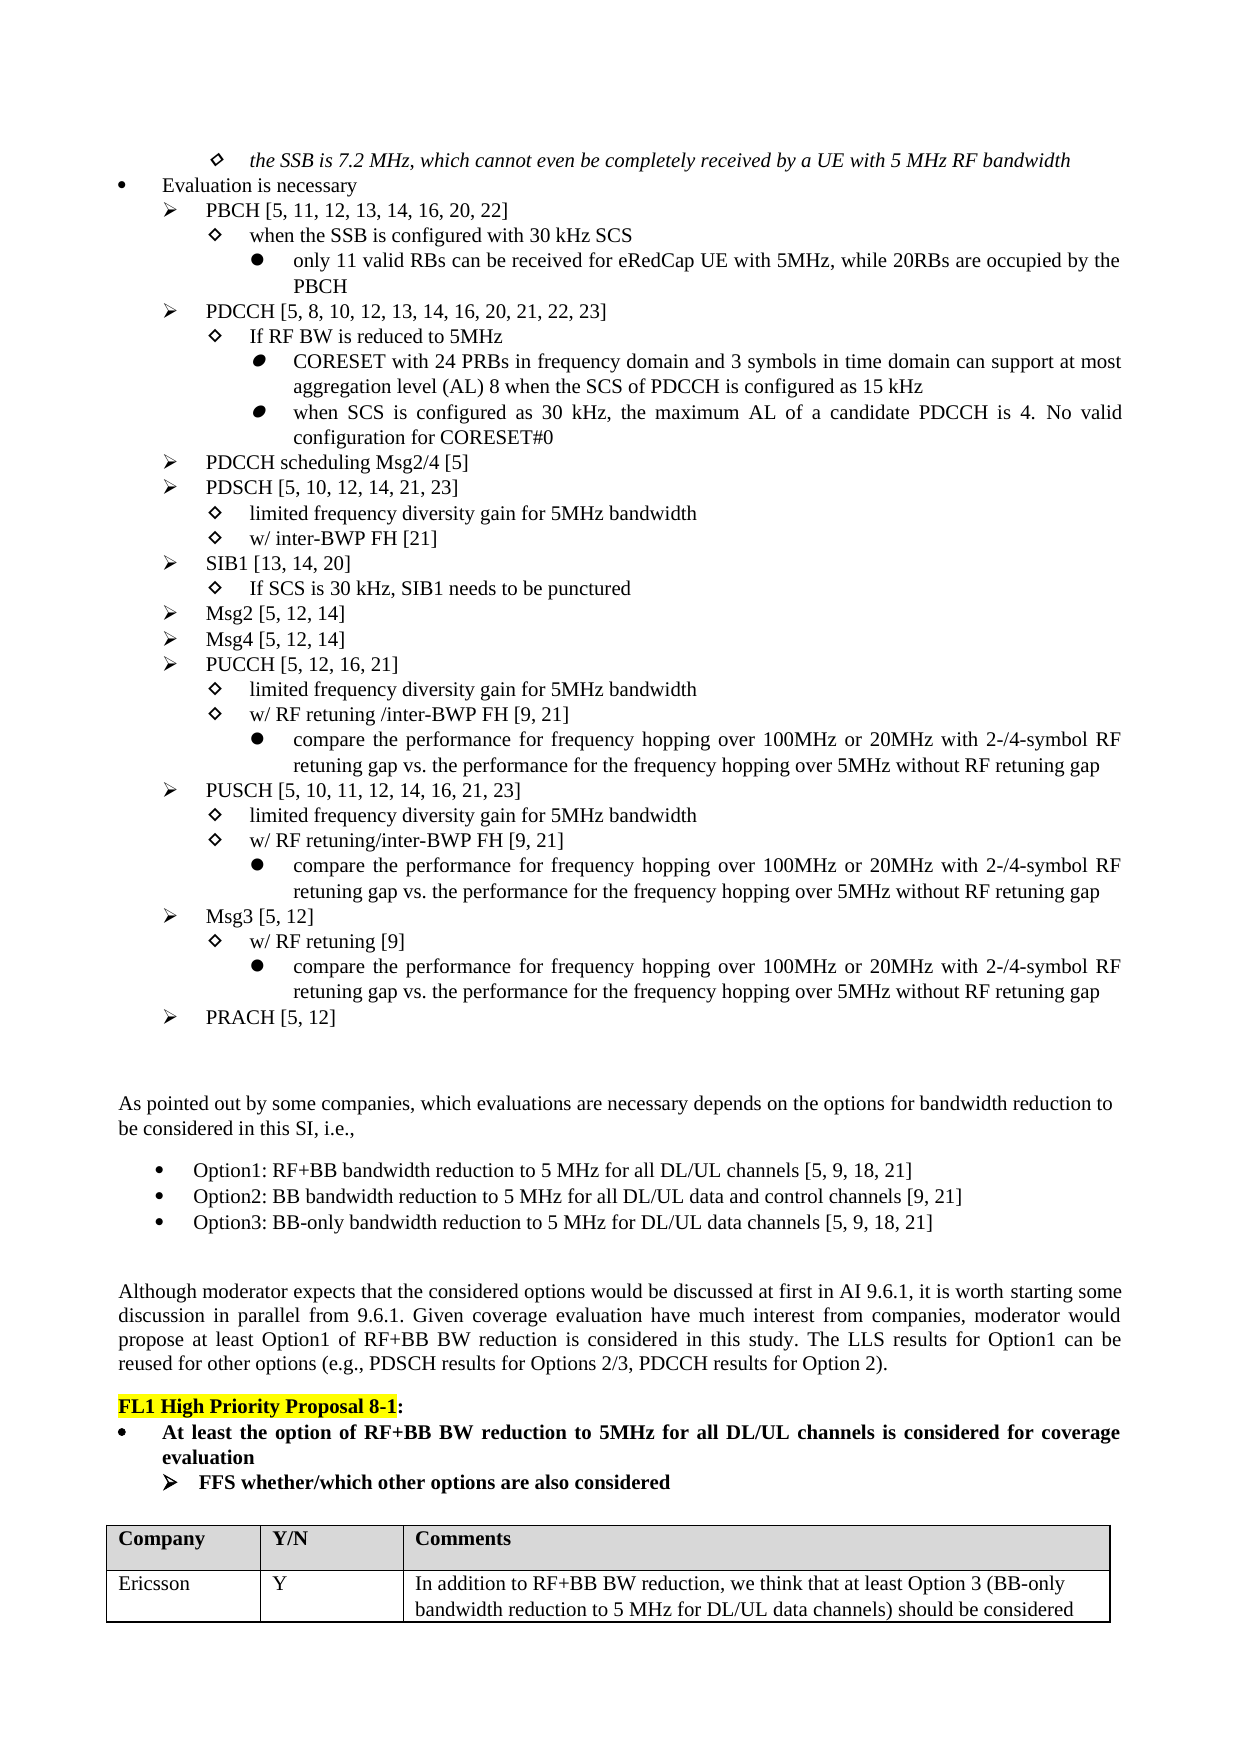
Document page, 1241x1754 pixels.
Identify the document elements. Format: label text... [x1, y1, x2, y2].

text FL1 High Priority Proposal 8-1: [397, 1394, 1122, 1418]
list PDCCH scheduling Msg2/4 [5] [162, 450, 1122, 474]
table_header Y/N [261, 1526, 403, 1570]
list Option1: RF+BB bandwidth reduction to 5 MHz for all DL/UL channels [5, 9, 18, 21] [156, 1158, 1122, 1182]
list w/ inter-BWP FH [21] [206, 526, 1122, 550]
list Option3: BB-only bandwidth reduction to 5 MHz for DL/UL data channels [5, 9, 18, 21] [156, 1210, 1122, 1234]
list limited frequency diversity gain for 5MHz bandwidth [206, 677, 1122, 701]
list compare the performance for frequency hopping over 100MHz or 20MHz with 2-/4-symbol RF retuning gap vs. the performance for the frequency hopping over 5MHz without RF retuning gap [249, 727, 1122, 777]
list PUSCH [5, 10, 11, 12, 14, 16, 21, 23] [162, 778, 1122, 802]
table_cell Ericsson [107, 1571, 260, 1621]
list Msg4 [5, 12, 14] [162, 626, 1122, 651]
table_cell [404, 1571, 1109, 1621]
list PDSCH [5, 10, 12, 14, 21, 23] [162, 475, 1122, 499]
list SIB1 [13, 14, 20] [162, 551, 1122, 575]
list the SSB is 7.2 MHz, which cannot even be completely received by a UE with 5 MHz RF bandwidth [206, 147, 1122, 172]
list PDCCH [5, 8, 10, 12, 13, 14, 16, 20, 21, 22, 23] [162, 299, 1122, 323]
list Msg2 [5, 12, 14] [162, 601, 1122, 625]
list Evaluation is necessary [118, 173, 1122, 197]
text Although moderator expects that the considered options would be discussed at first in AI 9.6.1, it is worth starting some discussion in parallel from 9.6.1. Given coverage evaluation have much interest from companies, moderator would propose at least Option1 of RF+BB BW reduction is considered in this study. The LLS results for Option1 can be reused for other options (e.g., PDSCH results for Options 2/3, PDCCH results for Option 2). [118, 1279, 1122, 1375]
list when the SSB is configured with 30 kHz SCS [206, 223, 1122, 247]
text As pointed out by some companies, which evaluations are necessary depends on the options for bandwidth reduction to be considered in this SI, i.e., [118, 1091, 1122, 1139]
list Msg3 [5, 12] [162, 904, 1122, 928]
list PBCH [5, 11, 12, 13, 14, 16, 20, 22] [162, 198, 1122, 222]
list when SCS is configured as 30 kHz, the maximum AL of a candidate PDCCH is 4. No valid configuration for CORESET#0 [249, 399, 1122, 449]
list If RF BW is reduced to 5MHz [206, 324, 1122, 348]
table_cell Y [261, 1571, 403, 1621]
list PUCCH [5, 12, 16, 21] [162, 652, 1122, 676]
list If SCS is 30 kHz, SIB1 needs to be punctured [206, 576, 1122, 600]
list w/ RF retuning/inter-BWP FH [9, 21] [206, 828, 1122, 852]
list only 11 valid RBs can be received for eRedCap UE with 5MHz, while 20RBs are occupied by the PBCH [249, 248, 1122, 298]
list Option2: BB bandwidth reduction to 5 MHz for all DL/UL data and control channels [9, 21] [156, 1184, 1122, 1208]
list compare the performance for frequency hopping over 100MHz or 20MHz with 2-/4-symbol RF retuning gap vs. the performance for the frequency hopping over 5MHz without RF retuning gap [249, 853, 1122, 903]
list CORESET with 24 PRBs in frequency domain and 3 symbols in time domain can support at most aggregation level (AL) 8 when the SCS of PDCCH is configured as 15 kHz [249, 349, 1122, 398]
list limited frequency diversity gain for 5MHz bandwidth [206, 500, 1122, 524]
table_header Company [107, 1526, 260, 1570]
list At least the option of RF+BB BW reduction to 5MHz for all DL/UL channels is considered for coverage evaluation [118, 1420, 1122, 1469]
list FFS whether/which other options are also considered [162, 1470, 1122, 1494]
table_header Comments [404, 1526, 1109, 1570]
list limited frequency diversity gain for 5MHz bandwidth [206, 803, 1122, 827]
list w/ RF retuning /inter-BWP FH [9, 21] [206, 702, 1122, 726]
list w/ RF retuning [9] [206, 929, 1122, 953]
list compare the performance for frequency hopping over 100MHz or 20MHz with 2-/4-symbol RF retuning gap vs. the performance for the frequency hopping over 5MHz without RF retuning gap [249, 954, 1122, 1003]
list PRACH [5, 12] [162, 1004, 1122, 1029]
